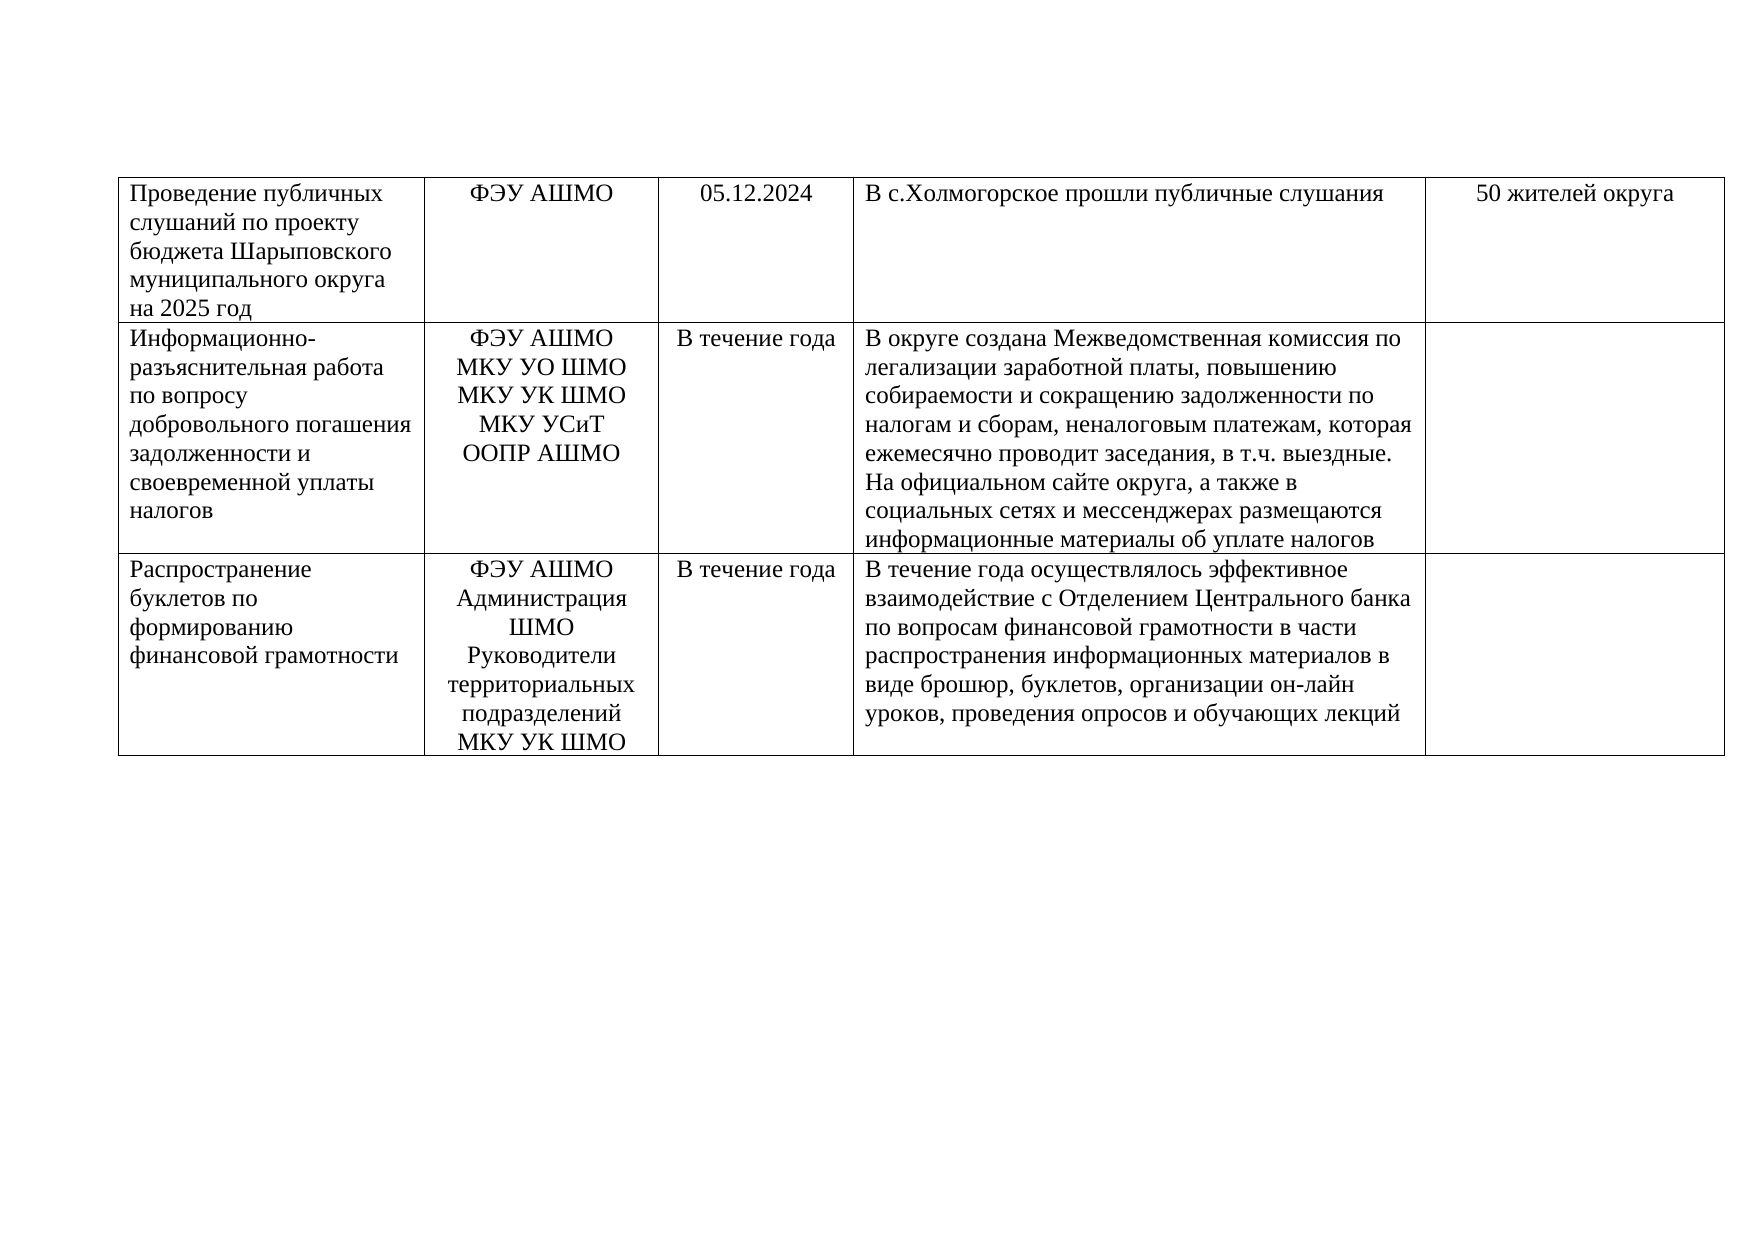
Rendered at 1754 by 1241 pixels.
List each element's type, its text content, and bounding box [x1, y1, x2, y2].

table_cell В течение года [659, 554, 853, 755]
table_cell 05.12.2024 [659, 178, 853, 322]
table_cell В течение года осуществлялось эффективное взаимодействие с Отделением Центрального банка по вопросам финансовой грамотности в части распространения информационных материалов в виде брошюр, буклетов, организации он-лайн уроков, проведения опросов и обучающих лекций [854, 554, 1425, 755]
table_cell В течение года [659, 323, 853, 553]
table_cell ФЭУ АШМО Администрация ШМО Руководители территориальных подразделений МКУ УК ШМО [425, 554, 658, 755]
table_cell В округе создана Межведомственная комиссия по легализации заработной платы, повышению собираемости и сокращению задолженности по налогам и сборам, неналоговым платежам, которая ежемесячно проводит заседания, в т.ч. выездные. На официальном сайте округа, а также в социальных сетях и мессенджерах размещаются информационные материалы об уплате налогов [854, 323, 1425, 553]
table_cell ФЭУ АШМО [425, 178, 658, 322]
table_cell Распространение буклетов по формированию финансовой грамотности [119, 554, 424, 755]
table_cell [1426, 323, 1724, 553]
table_cell Проведение публичных слушаний по проекту бюджета Шарыповского муниципального округа на 2025 год [119, 178, 424, 322]
table_cell 50 жителей округа [1426, 178, 1724, 322]
table_cell ФЭУ АШМО МКУ УО ШМО МКУ УК ШМО МКУ УСиТ ООПР АШМО [425, 323, 658, 553]
table_cell [1426, 554, 1724, 755]
table_cell В с.Холмогорское прошли публичные слушания [854, 178, 1425, 322]
table_cell Информационно-разъяснительная работа по вопросу добровольного погашения задолженности и своевременной уплаты налогов [119, 323, 424, 553]
